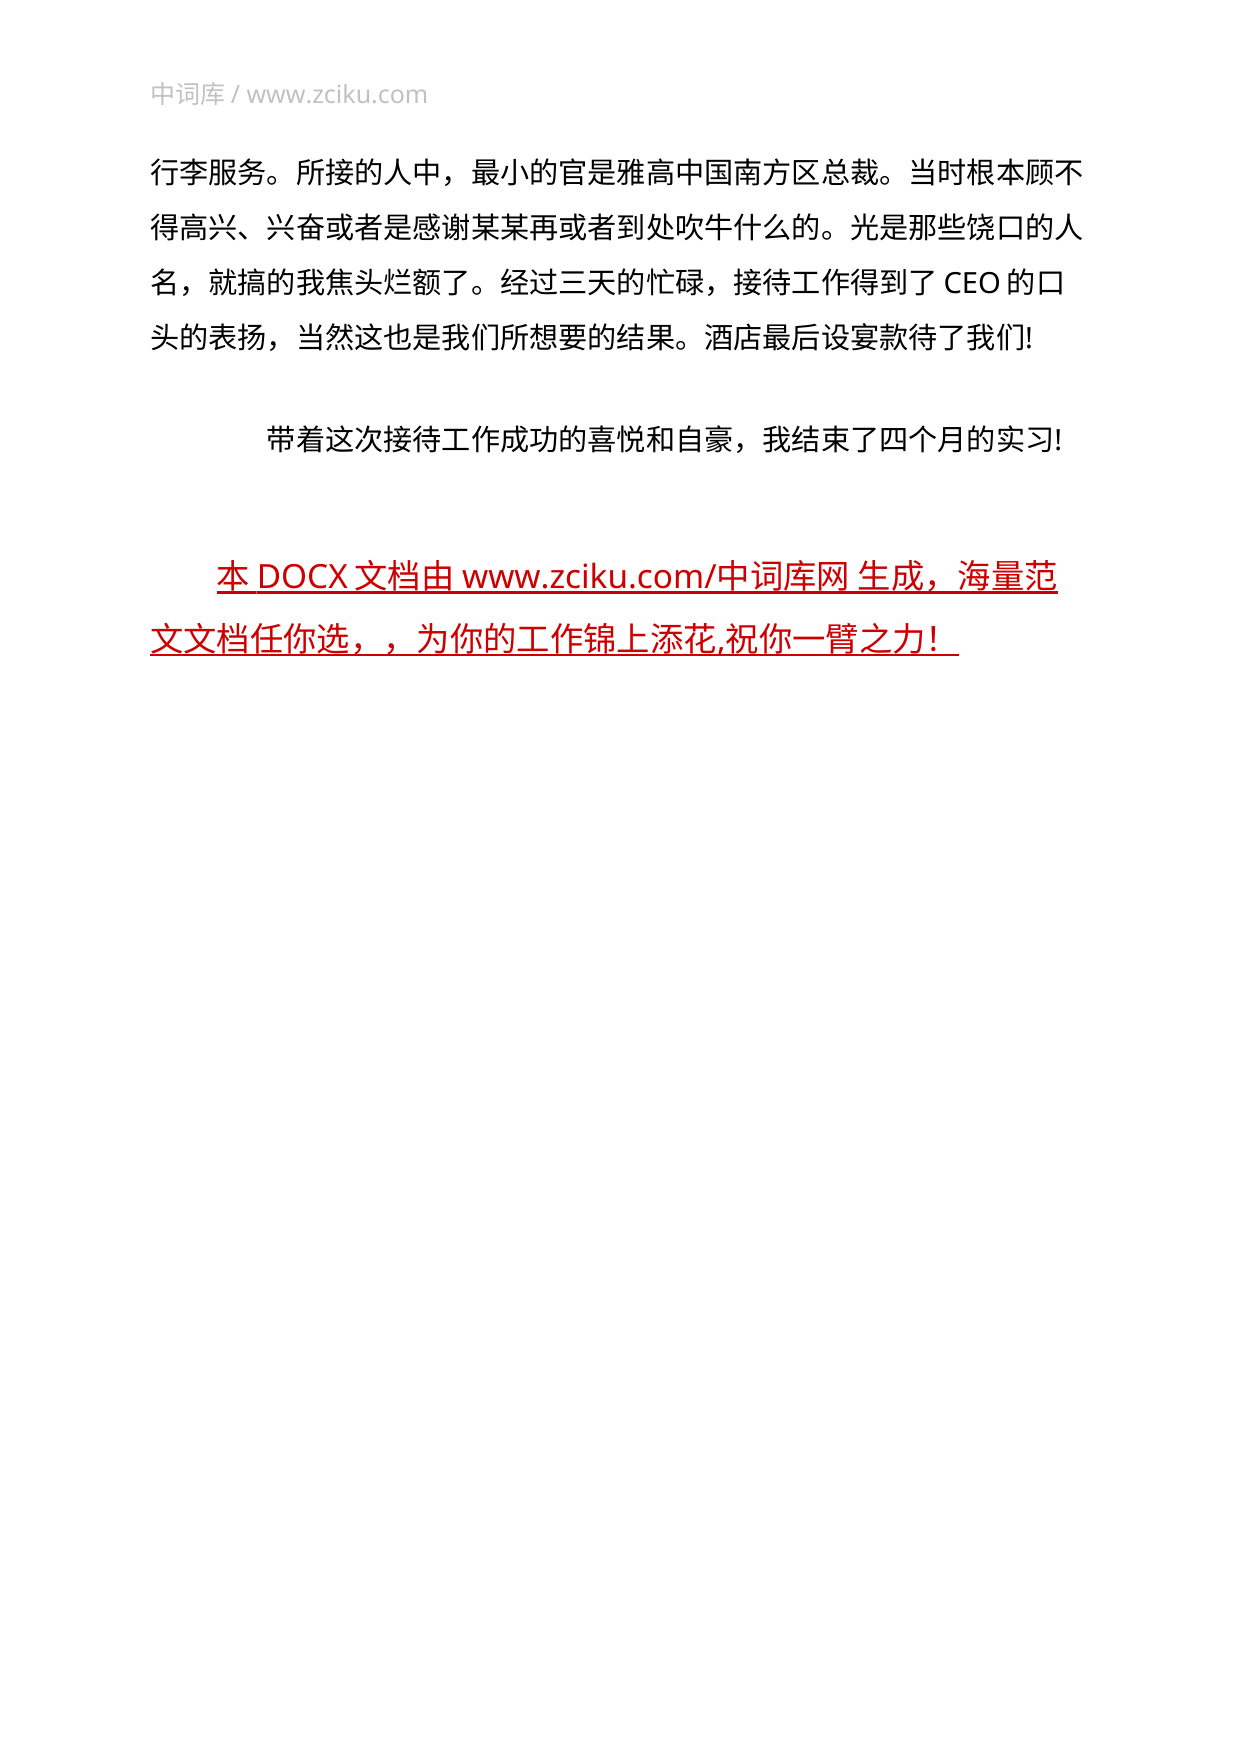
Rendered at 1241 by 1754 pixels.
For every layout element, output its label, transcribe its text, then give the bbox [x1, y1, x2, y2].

text 带着这次接待工作成功的喜悦和自豪，我结束了四个月的实习! [150, 417, 1090, 459]
text 本DOCX文档由 www.zciku.com/中词库网 生成，海量范文文档任你选，，为你的工作锦上添花,祝你一臂之力！ [150, 550, 1090, 661]
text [150, 150, 1090, 357]
